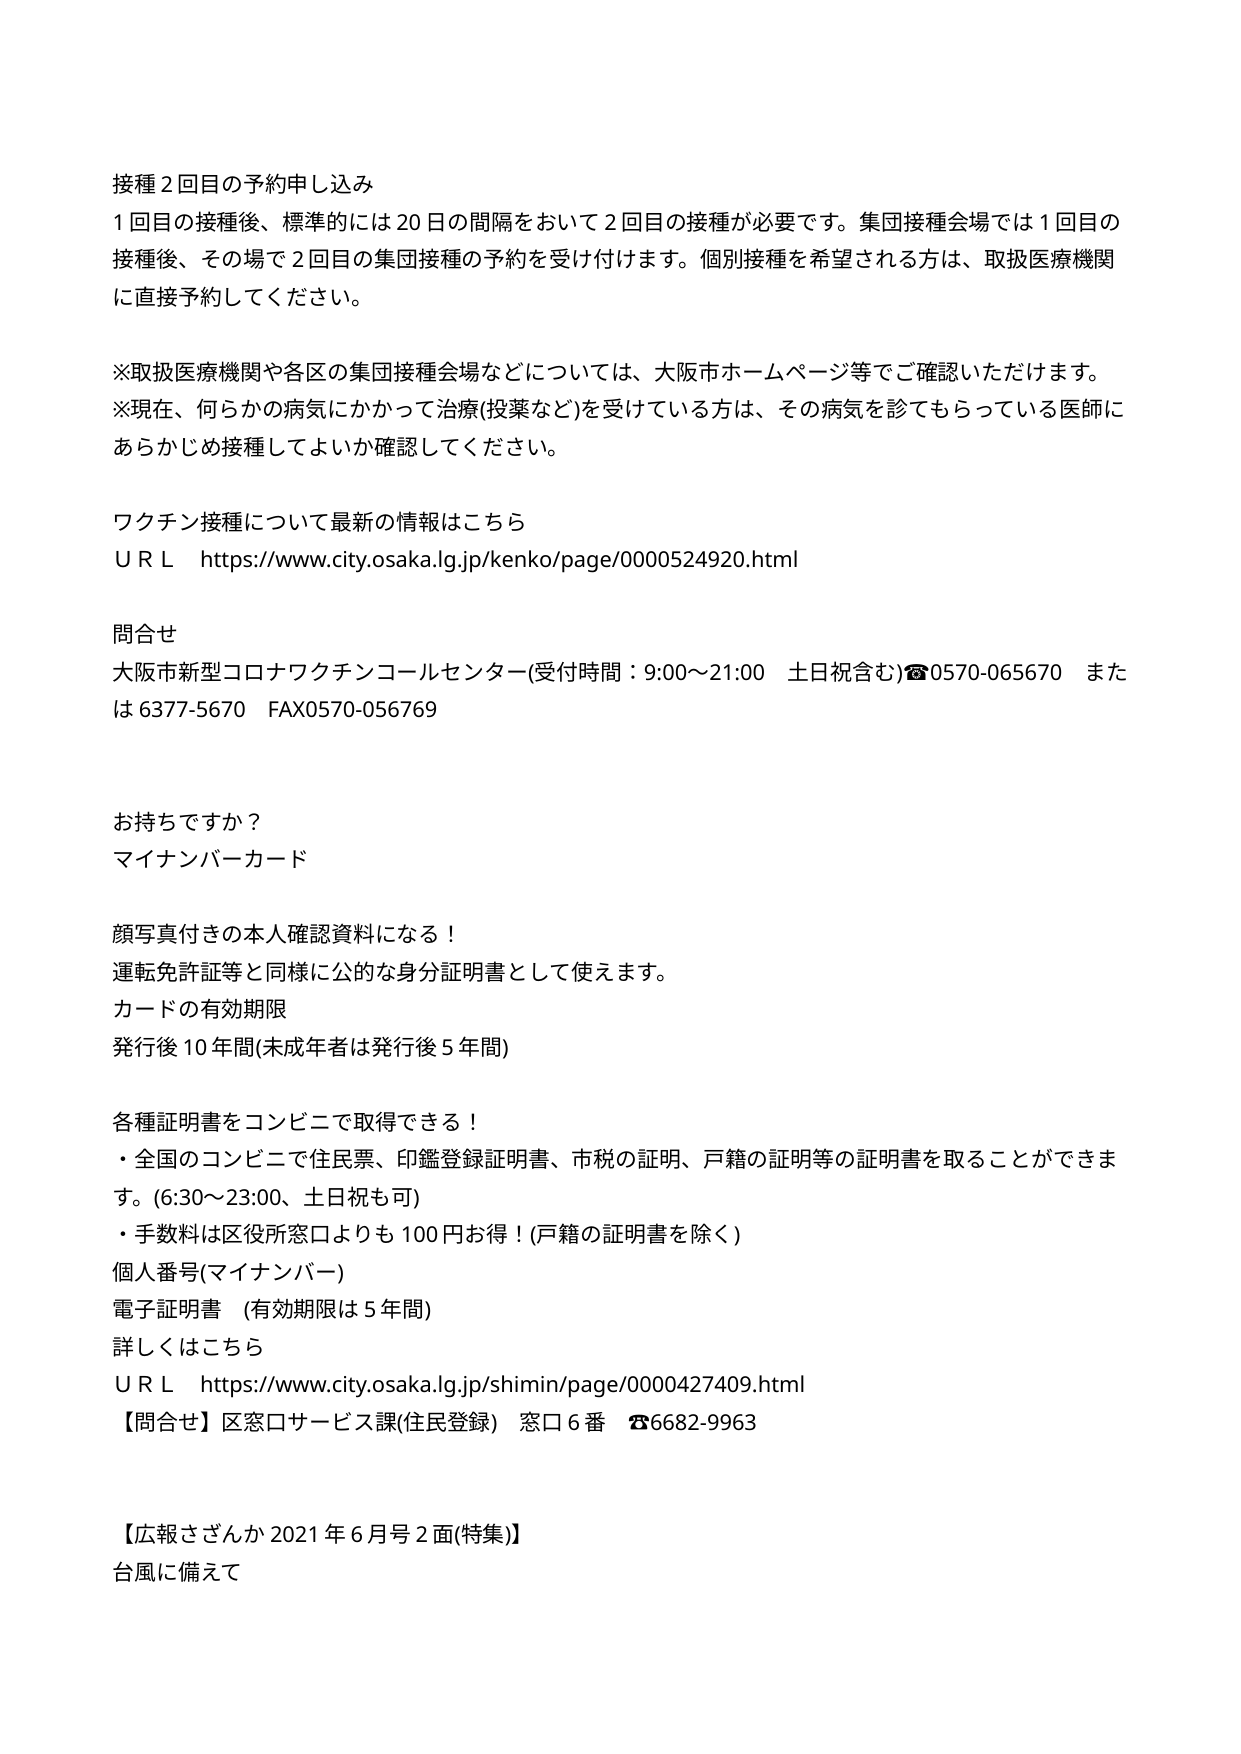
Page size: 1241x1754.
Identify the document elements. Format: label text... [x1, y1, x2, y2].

text 接種2回目の予約申し込み [112, 164, 1128, 202]
text 発行後10年間(未成年者は発行後5年間) [112, 1027, 1128, 1064]
text ※現在、何らかの病気にかかって治療(投薬など)を受けている方は、その病気を診てもらっている医師にあらかじめ接種してよいか確認してください。 [112, 389, 1128, 464]
text ・手数料は区役所窓口よりも100円お得！(戸籍の証明書を除く) [112, 1214, 1128, 1252]
text 大阪市新型コロナワクチンコールセンター(受付時間：9:00～21:00 土日祝含む)☎0570-065670 または6377-5670 FAX0570-056769 [112, 652, 1128, 727]
text 個人番号(マイナンバー) [112, 1252, 1128, 1289]
text 問合せ [112, 614, 1128, 652]
text ＵＲＬ https://www.city.osaka.lg.jp/kenko/page/0000524920.html [112, 539, 1128, 577]
text ＵＲＬ https://www.city.osaka.lg.jp/shimin/page/0000427409.html [112, 1364, 1128, 1402]
text 各種証明書をコンビニで取得できる！ [112, 1102, 1128, 1139]
text 1回目の接種後、標準的には20日の間隔をおいて2回目の接種が必要です。集団接種会場では1回目の接種後、その場で2回目の集団接種の予約を受け付けます。個別接種を希望される方は、取扱医療機関に直接予約してください。 [112, 202, 1128, 314]
text 運転免許証等と同様に公的な身分証明書として使えます。 [112, 952, 1128, 989]
text ワクチン接種について最新の情報はこちら [112, 502, 1128, 539]
text マイナンバーカード [112, 839, 1128, 877]
text 【問合せ】区窓口サービス課(住民登録) 窓口6番 ☎6682-9963 [112, 1402, 1128, 1439]
text 詳しくはこちら [112, 1327, 1128, 1364]
text 顔写真付きの本人確認資料になる！ [112, 914, 1128, 952]
text 電子証明書 (有効期限は5年間) [112, 1289, 1128, 1327]
text ・全国のコンビニで住民票、印鑑登録証明書、市税の証明、戸籍の証明等の証明書を取ることができます。(6:30～23:00、土日祝も可) [112, 1139, 1128, 1214]
text カードの有効期限 [112, 989, 1128, 1027]
text 台風に備えて [112, 1552, 1128, 1589]
text 【広報さざんか2021年6月号2面(特集)】 [112, 1514, 1128, 1552]
text お持ちですか？ [112, 802, 1128, 839]
text ※取扱医療機関や各区の集団接種会場などについては、大阪市ホームページ等でご確認いただけます。 [112, 352, 1128, 389]
